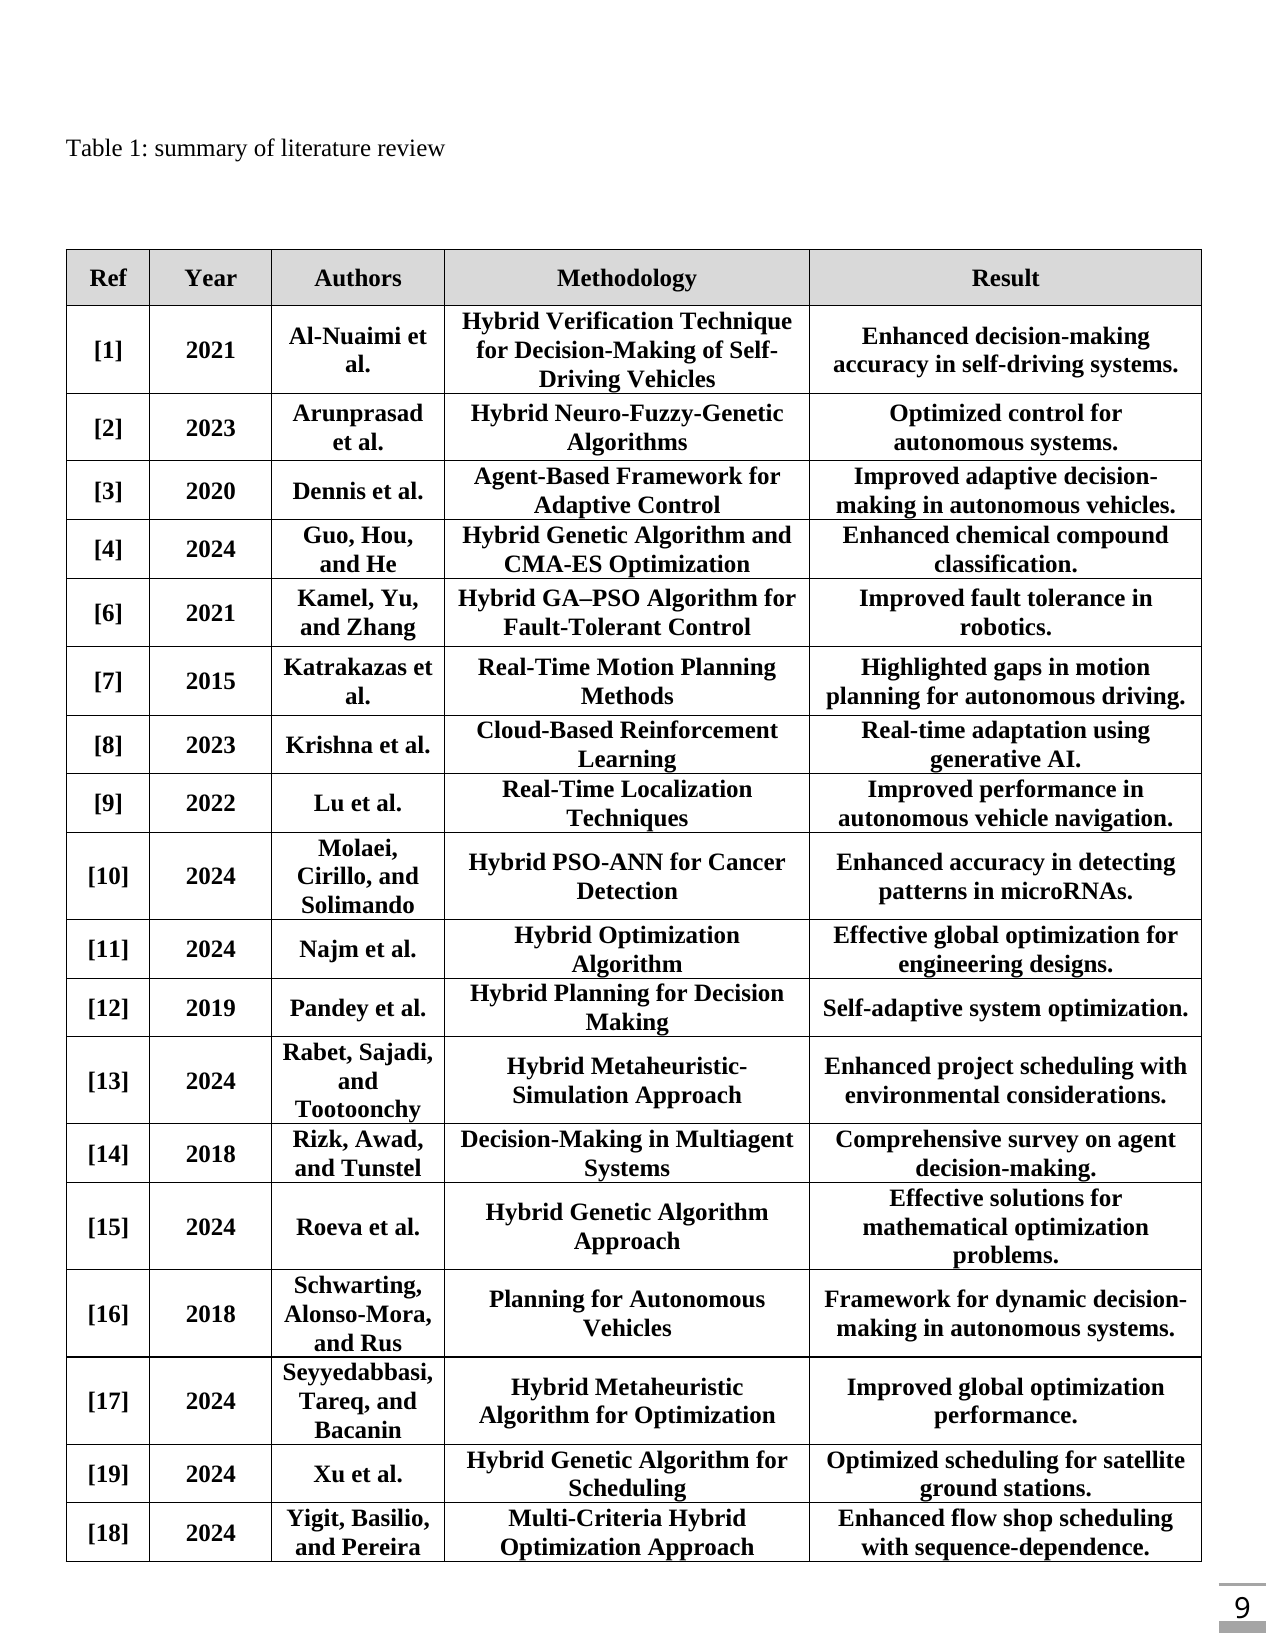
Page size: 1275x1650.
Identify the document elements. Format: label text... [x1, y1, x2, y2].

table_cell Multi-Criteria Hybrid Optimization Approach [445, 1503, 809, 1561]
table_cell 2024 [150, 1037, 271, 1123]
table_cell Hybrid Metaheuristic Algorithm for Optimization [445, 1358, 809, 1444]
table_cell Hybrid Neuro-Fuzzy-Genetic Algorithms [445, 394, 809, 460]
table_cell Hybrid Genetic Algorithm and CMA-ES Optimization [445, 520, 809, 577]
table_cell [14] [67, 1124, 149, 1182]
table_cell Enhanced decision-making accuracy in self-driving systems. [810, 306, 1201, 393]
table_cell Real-Time Motion Planning Methods [445, 647, 809, 714]
table_cell Seyyedabbasi, Tareq, and Bacanin [272, 1358, 444, 1444]
table_cell Kamel, Yu, and Zhang [272, 579, 444, 646]
table_cell Al-Nuaimi et al. [272, 306, 444, 393]
table_cell [18] [67, 1503, 149, 1561]
table_cell 2024 [150, 1445, 271, 1502]
table_cell Highlighted gaps in motion planning for autonomous driving. [810, 647, 1201, 714]
table_cell Schwarting, Alonso-Mora, and Rus [272, 1270, 444, 1356]
table_header Ref [67, 250, 149, 305]
table_cell Planning for Autonomous Vehicles [445, 1270, 809, 1356]
table_cell Effective solutions for mathematical optimization problems. [810, 1183, 1201, 1269]
table_cell Rizk, Awad, and Tunstel [272, 1124, 444, 1182]
table_cell [6] [67, 579, 149, 646]
table_cell [3] [67, 461, 149, 519]
table_cell 2024 [150, 1503, 271, 1561]
table_cell Improved adaptive decision-making in autonomous vehicles. [810, 461, 1201, 519]
table_cell Cloud-Based Reinforcement Learning [445, 716, 809, 773]
table_cell Hybrid PSO-ANN for Cancer Detection [445, 833, 809, 919]
table_cell 2023 [150, 716, 271, 773]
table_cell Real-time adaptation using generative AI. [810, 716, 1201, 773]
table_cell Pandey et al. [272, 979, 444, 1036]
table_cell Hybrid Metaheuristic-Simulation Approach [445, 1037, 809, 1123]
table_cell [16] [67, 1270, 149, 1356]
table_cell Improved performance in autonomous vehicle navigation. [810, 774, 1201, 832]
table_cell [17] [67, 1358, 149, 1444]
table_cell Enhanced flow shop scheduling with sequence-dependence. [810, 1503, 1201, 1561]
text Table 1: summary of literature review [66, 133, 1209, 162]
table_cell [8] [67, 716, 149, 773]
table_cell [2] [67, 394, 149, 460]
table_cell [15] [67, 1183, 149, 1269]
table_cell 2024 [150, 1183, 271, 1269]
table_cell Comprehensive survey on agent decision-making. [810, 1124, 1201, 1182]
table_cell 2024 [150, 520, 271, 577]
table_cell [1] [67, 306, 149, 393]
table_cell Xu et al. [272, 1445, 444, 1502]
table_cell Rabet, Sajadi, and Tootoonchy [272, 1037, 444, 1123]
table_cell 2018 [150, 1124, 271, 1182]
table_header Methodology [445, 250, 809, 305]
table_cell Enhanced project scheduling with environmental considerations. [810, 1037, 1201, 1123]
table_cell Improved global optimization performance. [810, 1358, 1201, 1444]
table_cell 2020 [150, 461, 271, 519]
table_cell 2022 [150, 774, 271, 832]
table_cell 2018 [150, 1270, 271, 1356]
table_cell Yigit, Basilio, and Pereira [272, 1503, 444, 1561]
table_cell Optimized control for autonomous systems. [810, 394, 1201, 460]
table_cell Improved fault tolerance in robotics. [810, 579, 1201, 646]
table_cell Hybrid Planning for Decision Making [445, 979, 809, 1036]
table_cell Lu et al. [272, 774, 444, 832]
table_cell Enhanced chemical compound classification. [810, 520, 1201, 577]
table_cell Framework for dynamic decision-making in autonomous systems. [810, 1270, 1201, 1356]
table_cell Hybrid Optimization Algorithm [445, 920, 809, 977]
table_header Result [810, 250, 1201, 305]
table_cell Roeva et al. [272, 1183, 444, 1269]
table_cell Molaei, Cirillo, and Solimando [272, 833, 444, 919]
table_cell Effective global optimization for engineering designs. [810, 920, 1201, 977]
table_cell Hybrid Genetic Algorithm for Scheduling [445, 1445, 809, 1502]
table_cell Enhanced accuracy in detecting patterns in microRNAs. [810, 833, 1201, 919]
table_cell [11] [67, 920, 149, 977]
table_cell [4] [67, 520, 149, 577]
table_cell Krishna et al. [272, 716, 444, 773]
table_cell 2021 [150, 306, 271, 393]
table_cell [9] [67, 774, 149, 832]
table_cell 2024 [150, 833, 271, 919]
table_cell 2023 [150, 394, 271, 460]
table_cell [13] [67, 1037, 149, 1123]
table_cell Decision-Making in Multiagent Systems [445, 1124, 809, 1182]
table_cell [12] [67, 979, 149, 1036]
table_cell [19] [67, 1445, 149, 1502]
table_header Year [150, 250, 271, 305]
table_cell 2021 [150, 579, 271, 646]
table_cell Arunprasad et al. [272, 394, 444, 460]
table_cell Dennis et al. [272, 461, 444, 519]
table_cell 2015 [150, 647, 271, 714]
table_cell 2024 [150, 920, 271, 977]
table_cell 2019 [150, 979, 271, 1036]
table_cell 2024 [150, 1358, 271, 1444]
table_cell [10] [67, 833, 149, 919]
table_cell Najm et al. [272, 920, 444, 977]
table_cell Guo, Hou, and He [272, 520, 444, 577]
table_cell Optimized scheduling for satellite ground stations. [810, 1445, 1201, 1502]
table_cell Real-Time Localization Techniques [445, 774, 809, 832]
table_cell Agent-Based Framework for Adaptive Control [445, 461, 809, 519]
table_cell Hybrid Genetic Algorithm Approach [445, 1183, 809, 1269]
table_cell Hybrid GA–PSO Algorithm for Fault-Tolerant Control [445, 579, 809, 646]
table_cell Self-adaptive system optimization. [810, 979, 1201, 1036]
table_cell Katrakazas et al. [272, 647, 444, 714]
table_header Authors [272, 250, 444, 305]
table_cell [7] [67, 647, 149, 714]
table_cell Hybrid Verification Technique for Decision-Making of Self-Driving Vehicles [445, 306, 809, 393]
